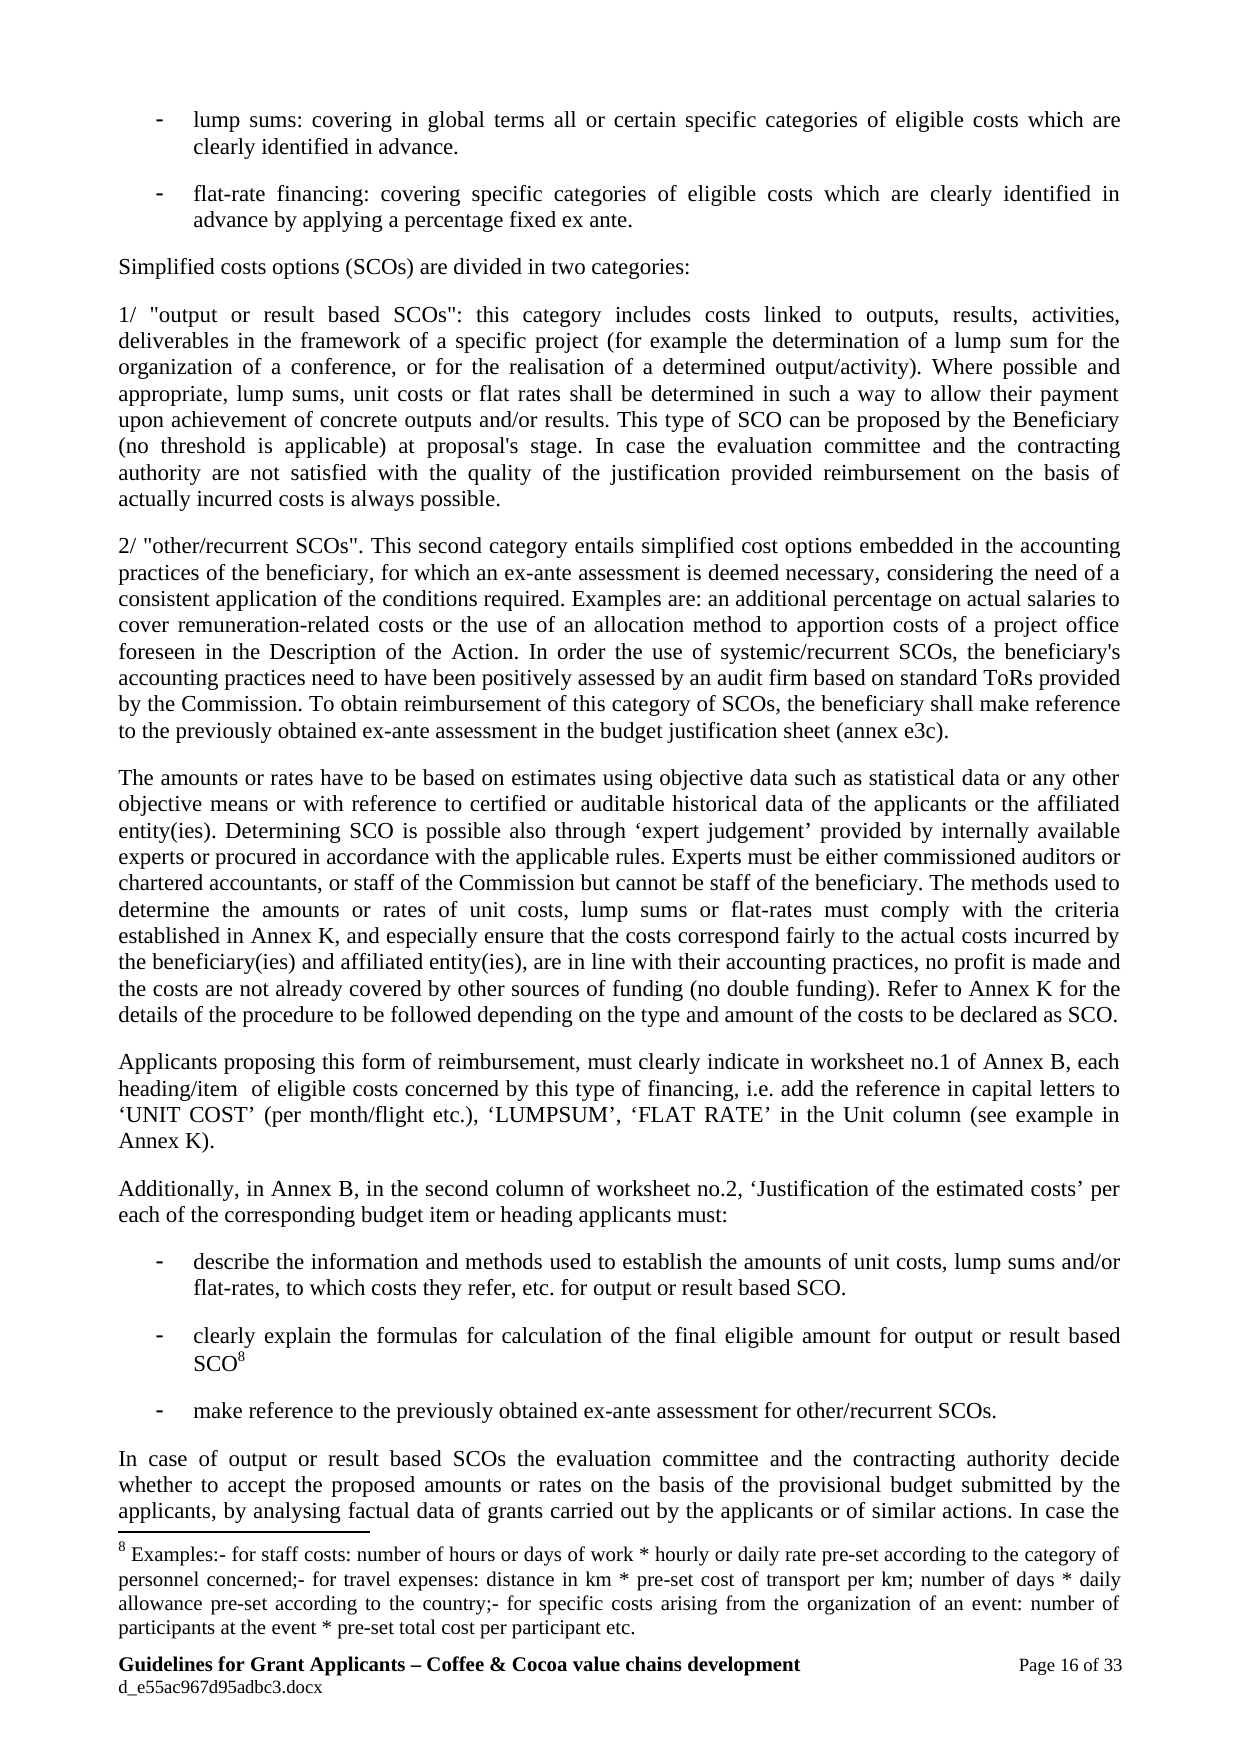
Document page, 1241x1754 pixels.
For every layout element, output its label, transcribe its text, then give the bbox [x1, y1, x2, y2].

text 1/ "output or result based SCOs": this category includes costs linked to outputs, results, activities, deliverables in the framework of a specific project (for example the determination of a lump sum for the organization of a conference, or for the realisation of a determined output/activity). Where possible and appropriate, lump sums, unit costs or flat rates shall be determined in such a way to allow their payment upon achievement of concrete outputs and/or results. This type of SCO can be proposed by the Beneficiary (no threshold is applicable) at proposal's stage. In case the evaluation committee and the contracting authority are not satisfied with the quality of the justification provided reimbursement on the basis of actually incurred costs is always possible. [118, 301, 1122, 511]
list describe the information and methods used to establish the amounts of unit costs, lump sums and/or flat-rates, to which costs they refer, etc. for output or result based SCO. [156, 1248, 1122, 1301]
text Additionally, in Annex B, in the second column of worksheet no.2, ‘Justification of the estimated costs’ per each of the corresponding budget item or heading applicants must: [118, 1174, 1122, 1227]
list clearly explain the formulas for calculation of the final eligible amount for output or result based SCO [156, 1322, 1122, 1377]
list make reference to the previously obtained ex-ante assessment for other/recurrent SCOs. [156, 1398, 1122, 1424]
text The amounts or rates have to be based on estimates using objective data such as statistical data or any other objective means or with reference to certified or auditable historical data of the applicants or the affiliated entity(ies). Determining SCO is possible also through ‘expert judgement’ provided by internally available experts or procured in accordance with the applicable rules. Experts must be either commissioned auditors or chartered accountants, or staff of the Commission but cannot be staff of the beneficiary. The methods used to determine the amounts or rates of unit costs, lump sums or flat-rates must comply with the criteria established in Annex K, and especially ensure that the costs correspond fairly to the actual costs incurred by the beneficiary(ies) and affiliated entity(ies), are in line with their accounting practices, no profit is made and the costs are not already covered by other sources of funding (no double funding). Refer to Annex K for the details of the procedure to be followed depending on the type and amount of the costs to be declared as SCO. [118, 764, 1122, 1027]
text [118, 1445, 1122, 1524]
text 2/ "other/recurrent SCOs". This second category entails simplified cost options embedded in the accounting practices of the beneficiary, for which an ex-ante assessment is deemed necessary, considering the need of a consistent application of the conditions required. Examples are: an additional percentage on actual salaries to cover remuneration-related costs or the use of an allocation method to apportion costs of a project office foreseen in the Description of the Action. In order the use of systemic/recurrent SCOs, the beneficiary's accounting practices need to have been positively assessed by an audit firm based on standard ToRs provided by the Commission. To obtain reimbursement of this category of SCOs, the beneficiary shall make reference to the previously obtained ex-ante assessment in the budget justification sheet (annex e3c). [118, 532, 1122, 743]
list lump sums: covering in global terms all or certain specific categories of eligible costs which are clearly identified in advance. [156, 106, 1122, 159]
text Simplified costs options (SCOs) are divided in two categories: [118, 253, 1122, 280]
list flat-rate financing: covering specific categories of eligible costs which are clearly identified in advance by applying a percentage fixed ex ante. [156, 180, 1122, 233]
text Applicants proposing this form of reimbursement, must clearly indicate in worksheet no.1 of Annex B, each heading/item of eligible costs concerned by this type of financing, i.e. add the reference in capital letters to ‘UNIT COST’ (per month/flight etc.), ‘LUMPSUM’, ‘FLAT RATE’ in the Unit column (see example in Annex K). [118, 1048, 1122, 1154]
